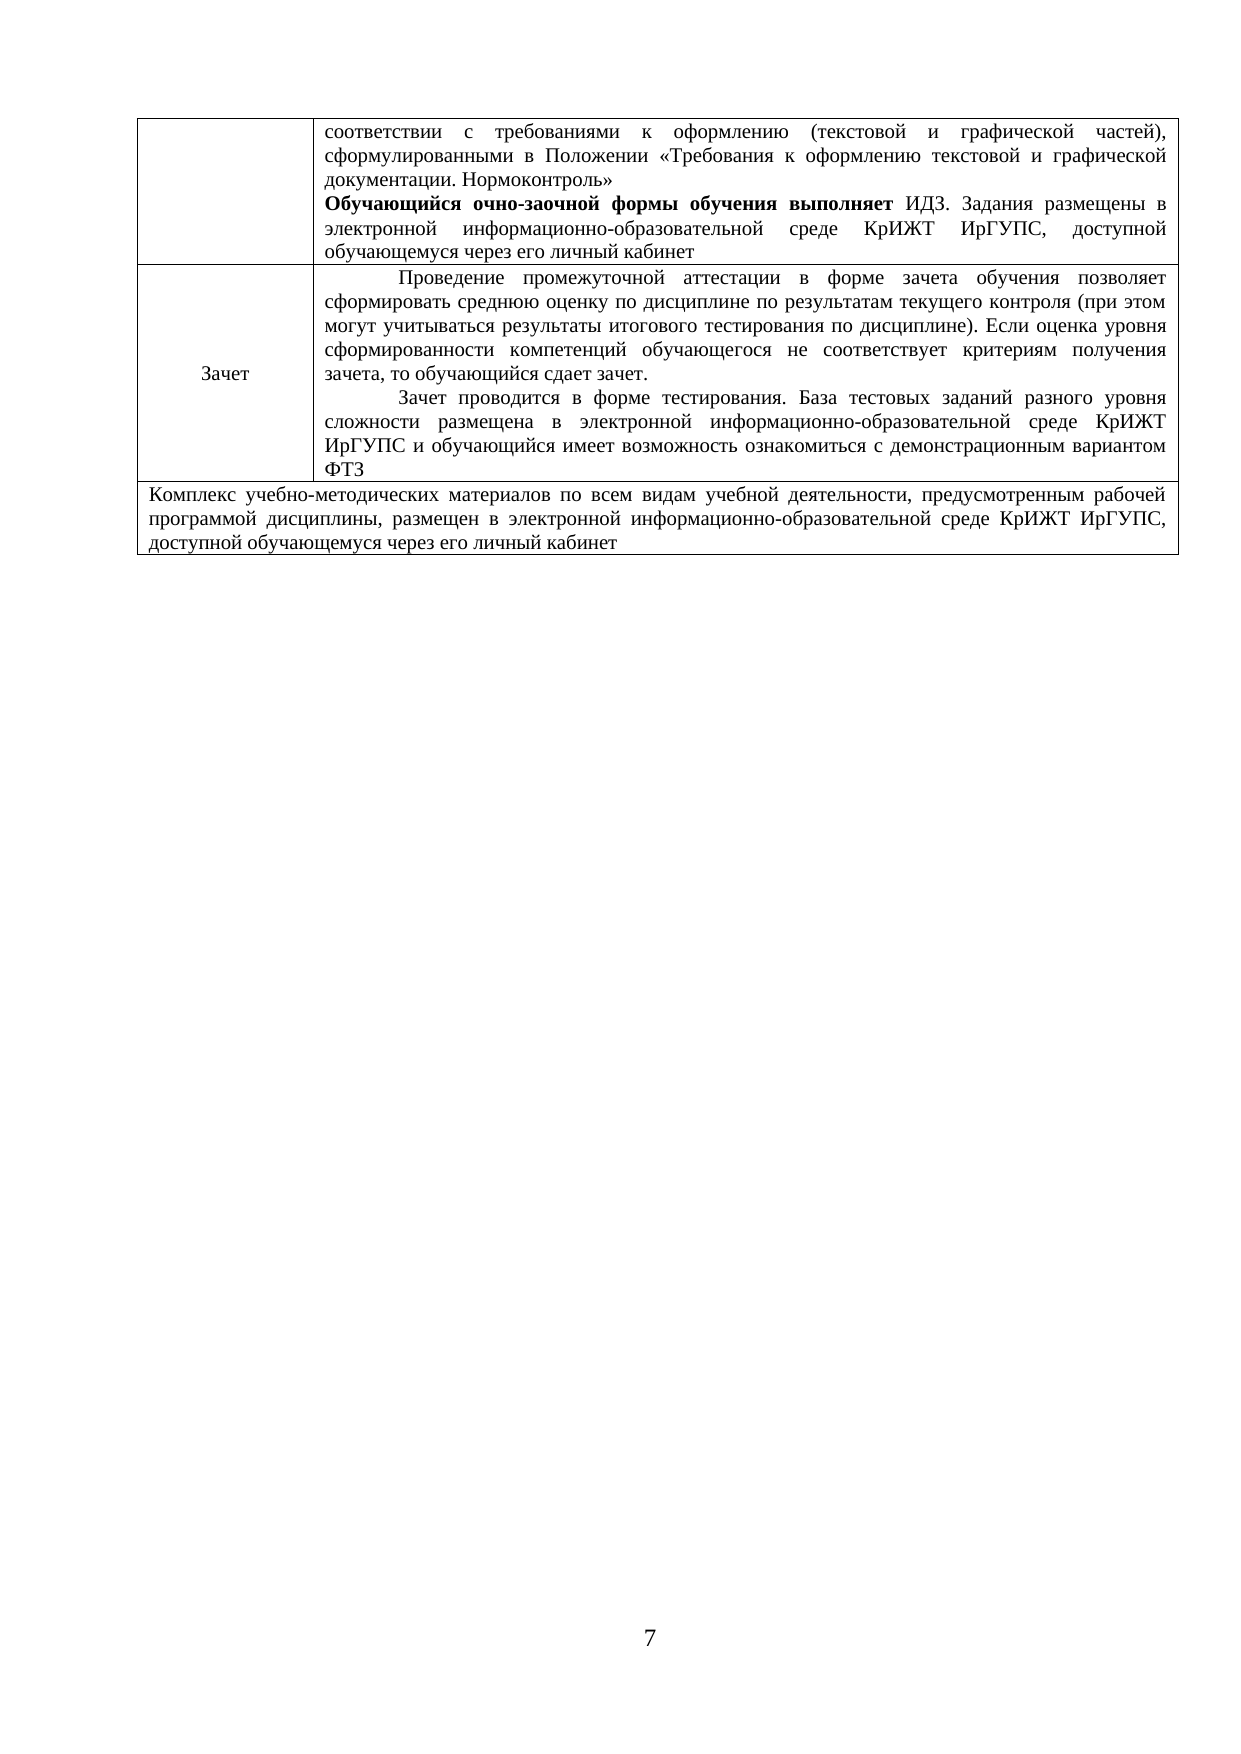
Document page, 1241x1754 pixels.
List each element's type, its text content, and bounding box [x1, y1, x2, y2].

table_cell Комплекс учебно-методических материалов по всем видам учебной деятельности, предусмотренным рабочей программой дисциплины, размещен в электронной информационно-образовательной среде КрИЖТ ИрГУПС, доступной обучающемуся через его личный кабинет [138, 482, 1178, 554]
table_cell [314, 119, 1178, 263]
table_cell Проведение промежуточной аттестации в форме зачета обучения позволяет сформировать среднюю оценку по дисциплине по результатам текущего контроля (при этом могут учитываться результаты итогового тестирования по дисциплине). Если оценка уровня сформированности компетенций обучающегося не соответствует критериям получения зачета, то обучающийся сдает зачет. Зачет проводится в форме тестирования. База тестовых заданий разного уровня сложности размещена в электронной информационно-образовательной среде КрИЖТ ИрГУПС и обучающийся имеет возможность ознакомиться с демонстрационным вариантом ФТЗ [314, 265, 1178, 481]
table_cell Зачет [138, 265, 313, 481]
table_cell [138, 119, 313, 263]
